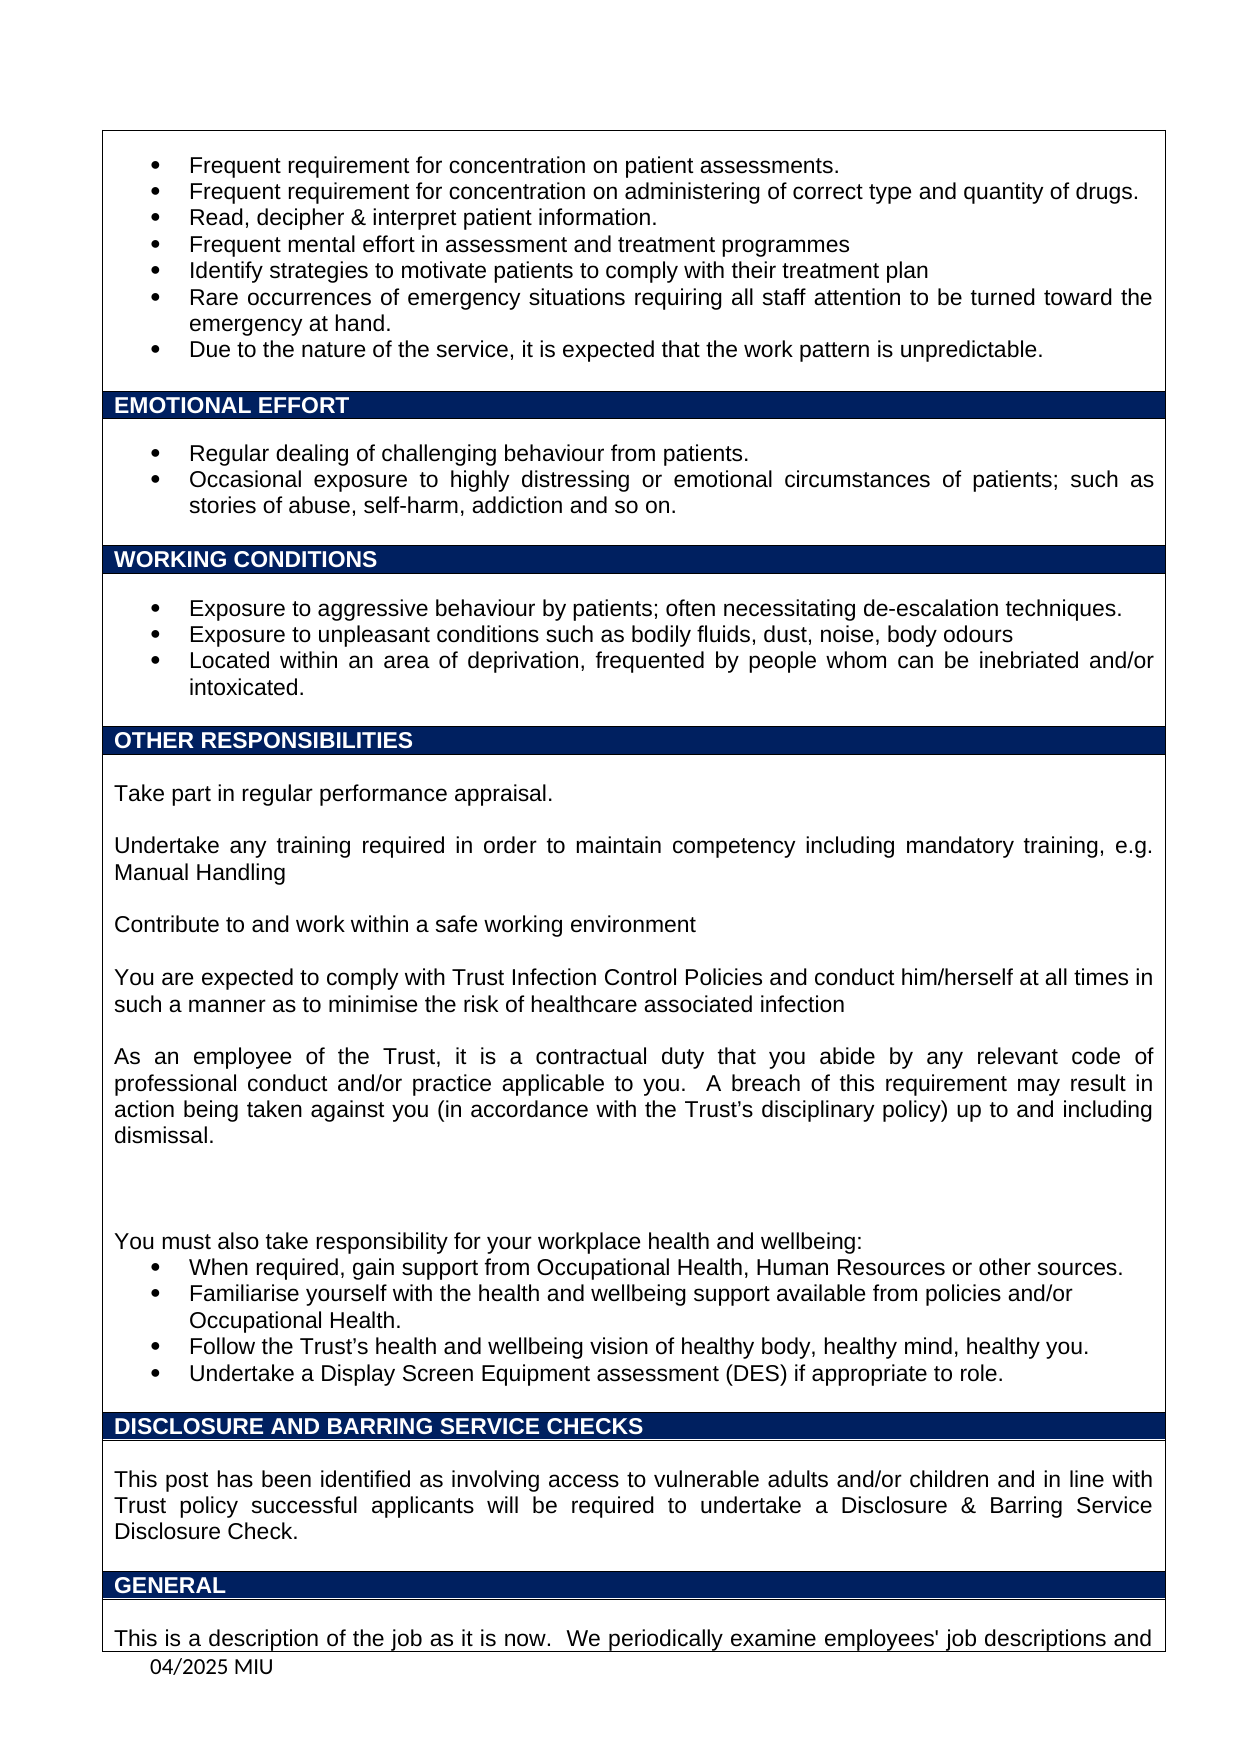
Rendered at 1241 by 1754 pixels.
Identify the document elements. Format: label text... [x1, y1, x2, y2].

table_cell OTHER RESPONSIBILITIES [103, 727, 1165, 754]
table_cell GENERAL [103, 1572, 1165, 1598]
table_cell DISCLOSURE AND BARRING SERVICE CHECKS [103, 1413, 1165, 1439]
table_cell This post has been identified as involving access to vulnerable adults and/or children and in line with Trust policy successful applicants will be required to undertake a Disclosure & Barring Service Disclosure Check. [103, 1441, 1165, 1571]
table_cell Exposure to aggressive behaviour by patients; often necessitating de-escalation techniques. Exposure to unpleasant conditions such as bodily fluids, dust, noise, body odours Located within an area of deprivation, frequented by people whom can be inebriated and/or intoxicated. [103, 574, 1165, 726]
table_cell WORKING CONDITIONS [103, 546, 1165, 573]
table_cell Frequent requirement for concentration on patient assessments. Frequent requirement for concentration on administering of correct type and quantity of drugs. Read, decipher & interpret patient information. Frequent mental effort in assessment and treatment programmes Identify strategies to motivate patients to comply with their treatment plan Rare occurrences of emergency situations requiring all staff attention to be turned toward the emergency at hand. Due to the nature of the service, it is expected that the work pattern is unpredictable. [103, 131, 1165, 391]
table_cell Take part in regular performance appraisal. Undertake any training required in order to maintain competency including mandatory training, e.g. Manual Handling Contribute to and work within a safe working environment You are expected to comply with Trust Infection Control Policies and conduct him/herself at all times in such a manner as to minimise the risk of healthcare associated infection As an employee of the Trust, it is a contractual duty that you abide by any relevant code of professional conduct and/or practice applicable to you. A breach of this requirement may result in action being taken against you (in accordance with the Trust’s disciplinary policy) up to and including dismissal. You must also take responsibility for your workplace health and wellbeing: When required, gain support from Occupational Health, Human Resources or other sources. Familiarise yourself with the health and wellbeing support available from policies and/or Occupational Health. Follow the Trust’s health and wellbeing vision of healthy body, healthy mind, healthy you. Undertake a Display Screen Equipment assessment (DES) if appropriate to role. [103, 755, 1165, 1412]
table_cell EMOTIONAL EFFORT [103, 392, 1165, 418]
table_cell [103, 1600, 1165, 1651]
table_cell Regular dealing of challenging behaviour from patients. Occasional exposure to highly distressing or emotional circumstances of patients; such as stories of abuse, self-harm, addiction and so on. [103, 419, 1165, 545]
